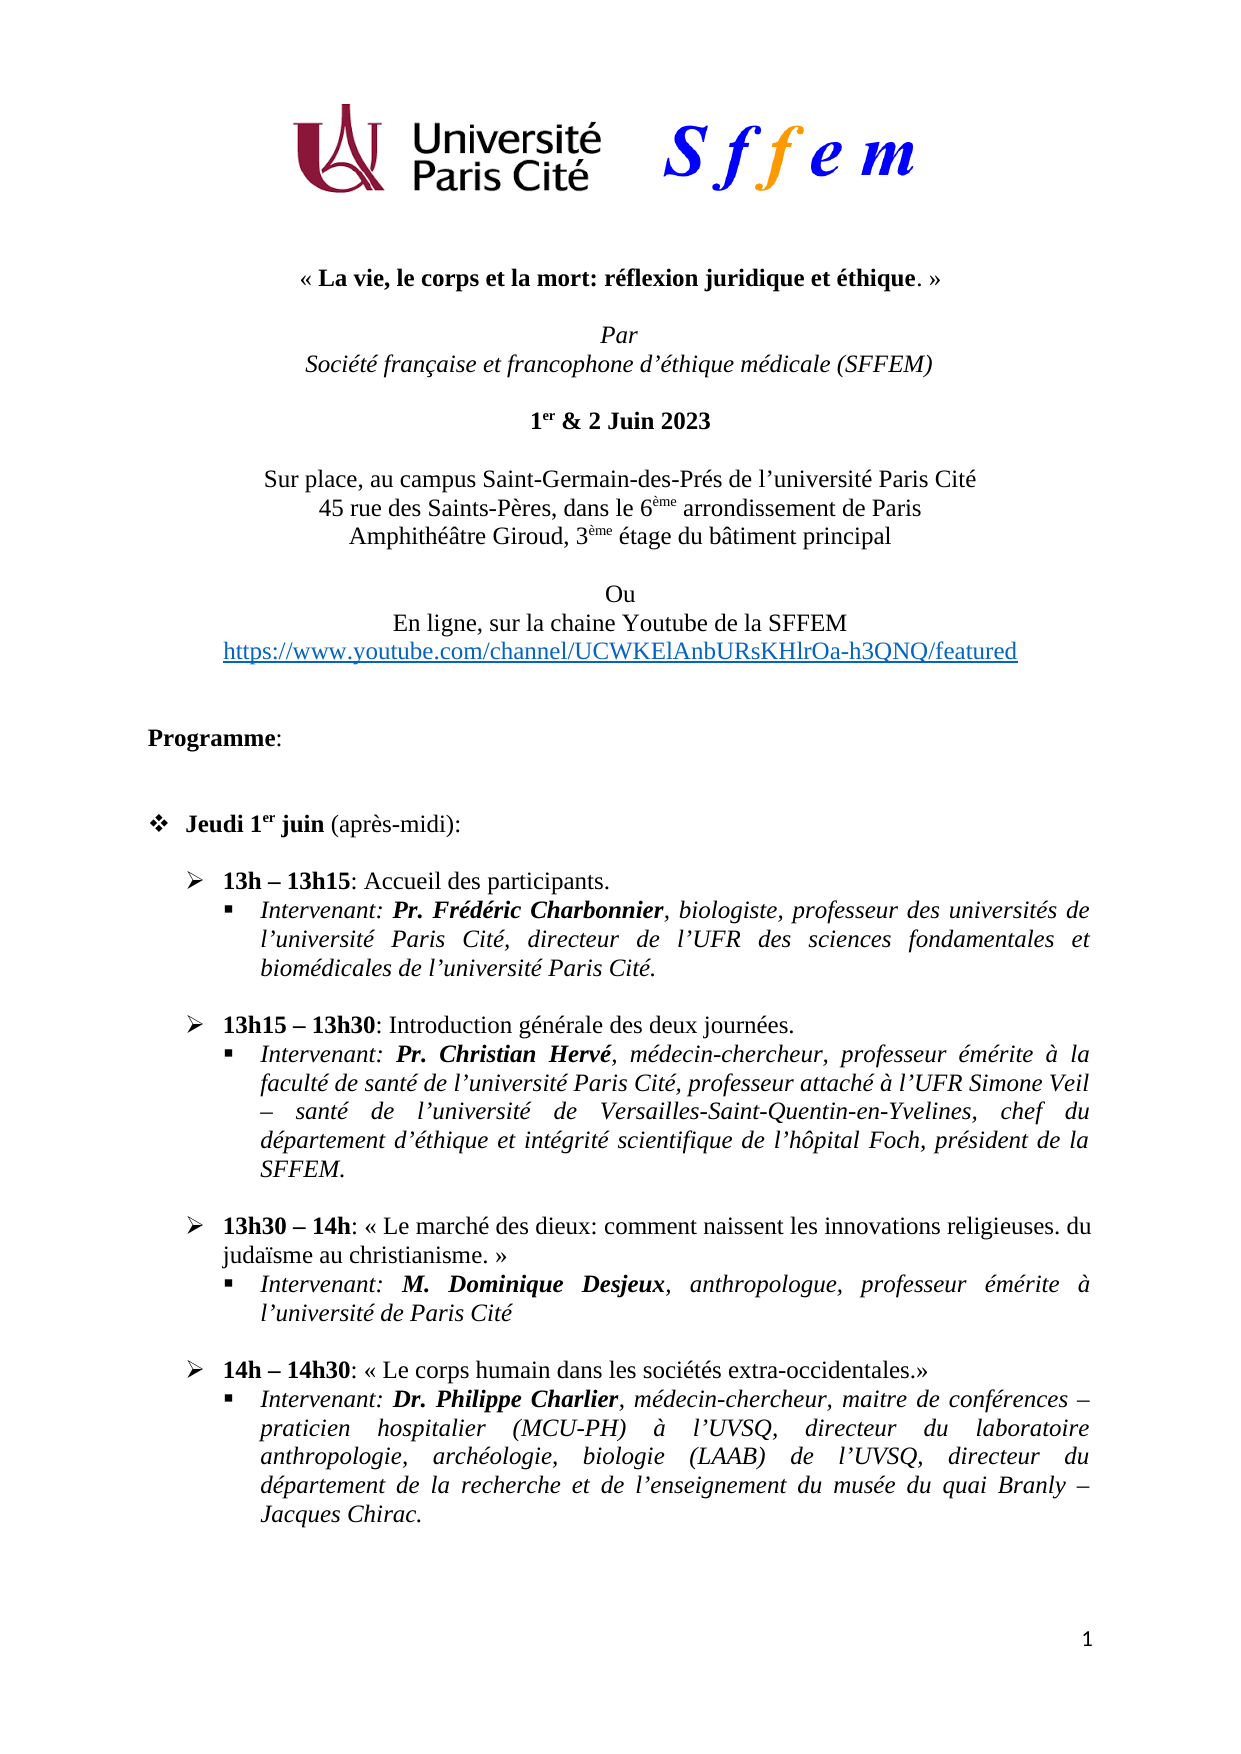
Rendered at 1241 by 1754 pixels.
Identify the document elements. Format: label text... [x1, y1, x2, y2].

picture [656, 102, 923, 207]
list Intervenant: Dr. Philippe Charlier, médecin-chercheur, maitre de conférences – praticien hospitalier (MCU-PH) à l’UVSQ, directeur du laboratoire anthropologie, archéologie, biologie (LAAB) de l’UVSQ, directeur du département de la recherche et de l’enseignement du musée du quai Branly – Jacques Chirac. [223, 1384, 1093, 1528]
text Amphithéâtre Giroud, 3ème étage du bâtiment principal [148, 521, 1093, 550]
list Jeudi 1er juin (après-midi): [148, 809, 1093, 838]
text Sur place, au campus Saint-Germain-des-Prés de l’université Paris Cité [148, 464, 1093, 493]
text « La vie, le corps et la mort: réflexion juridique et éthique. » [148, 263, 1093, 291]
text 45 rue des Saints-Pères, dans le 6ème arrondissement de Paris [148, 493, 1093, 521]
list 13h15 – 13h30: Introduction générale des deux journées. [185, 1010, 1093, 1039]
list 13h – 13h15: Accueil des participants. [185, 866, 1093, 895]
list 14h – 14h30: « Le corps humain dans les sociétés extra-occidentales.» [185, 1355, 1093, 1384]
list Intervenant: M. Dominique Desjeux, anthropologue, professeur émérite à l’université de Paris Cité [223, 1269, 1093, 1326]
picture [289, 82, 604, 217]
text https://www.youtube.com/channel/UCWKElAnbURsKHlrOa-h3QNQ/featured [148, 636, 1093, 665]
text 1er & 2 Juin 2023 [148, 406, 1093, 435]
text En ligne, sur la chaine Youtube de la SFFEM [148, 608, 1093, 636]
text Programme: [148, 723, 1093, 751]
text Par [148, 320, 1093, 349]
list Intervenant: Pr. Christian Hervé, médecin-chercheur, professeur émérite à la faculté de santé de l’université Paris Cité, professeur attaché à l’UFR Simone Veil – santé de l’université de Versailles-Saint-Quentin-en-Yvelines, chef du département d’éthique et intégrité scientifique de l’hôpital Foch, président de la SFFEM. [223, 1039, 1093, 1183]
text Société française et francophone d’éthique médicale (SFFEM) [148, 349, 1093, 378]
list 13h30 – 14h: « Le marché des dieux: comment naissent les innovations religieuses. du judaïsme au christianisme. » [185, 1211, 1093, 1269]
text Ou [148, 579, 1093, 608]
list Intervenant: Pr. Frédéric Charbonnier, biologiste, professeur des universités de l’université Paris Cité, directeur de l’UFR des sciences fondamentales et biomédicales de l’université Paris Cité. [223, 895, 1093, 981]
